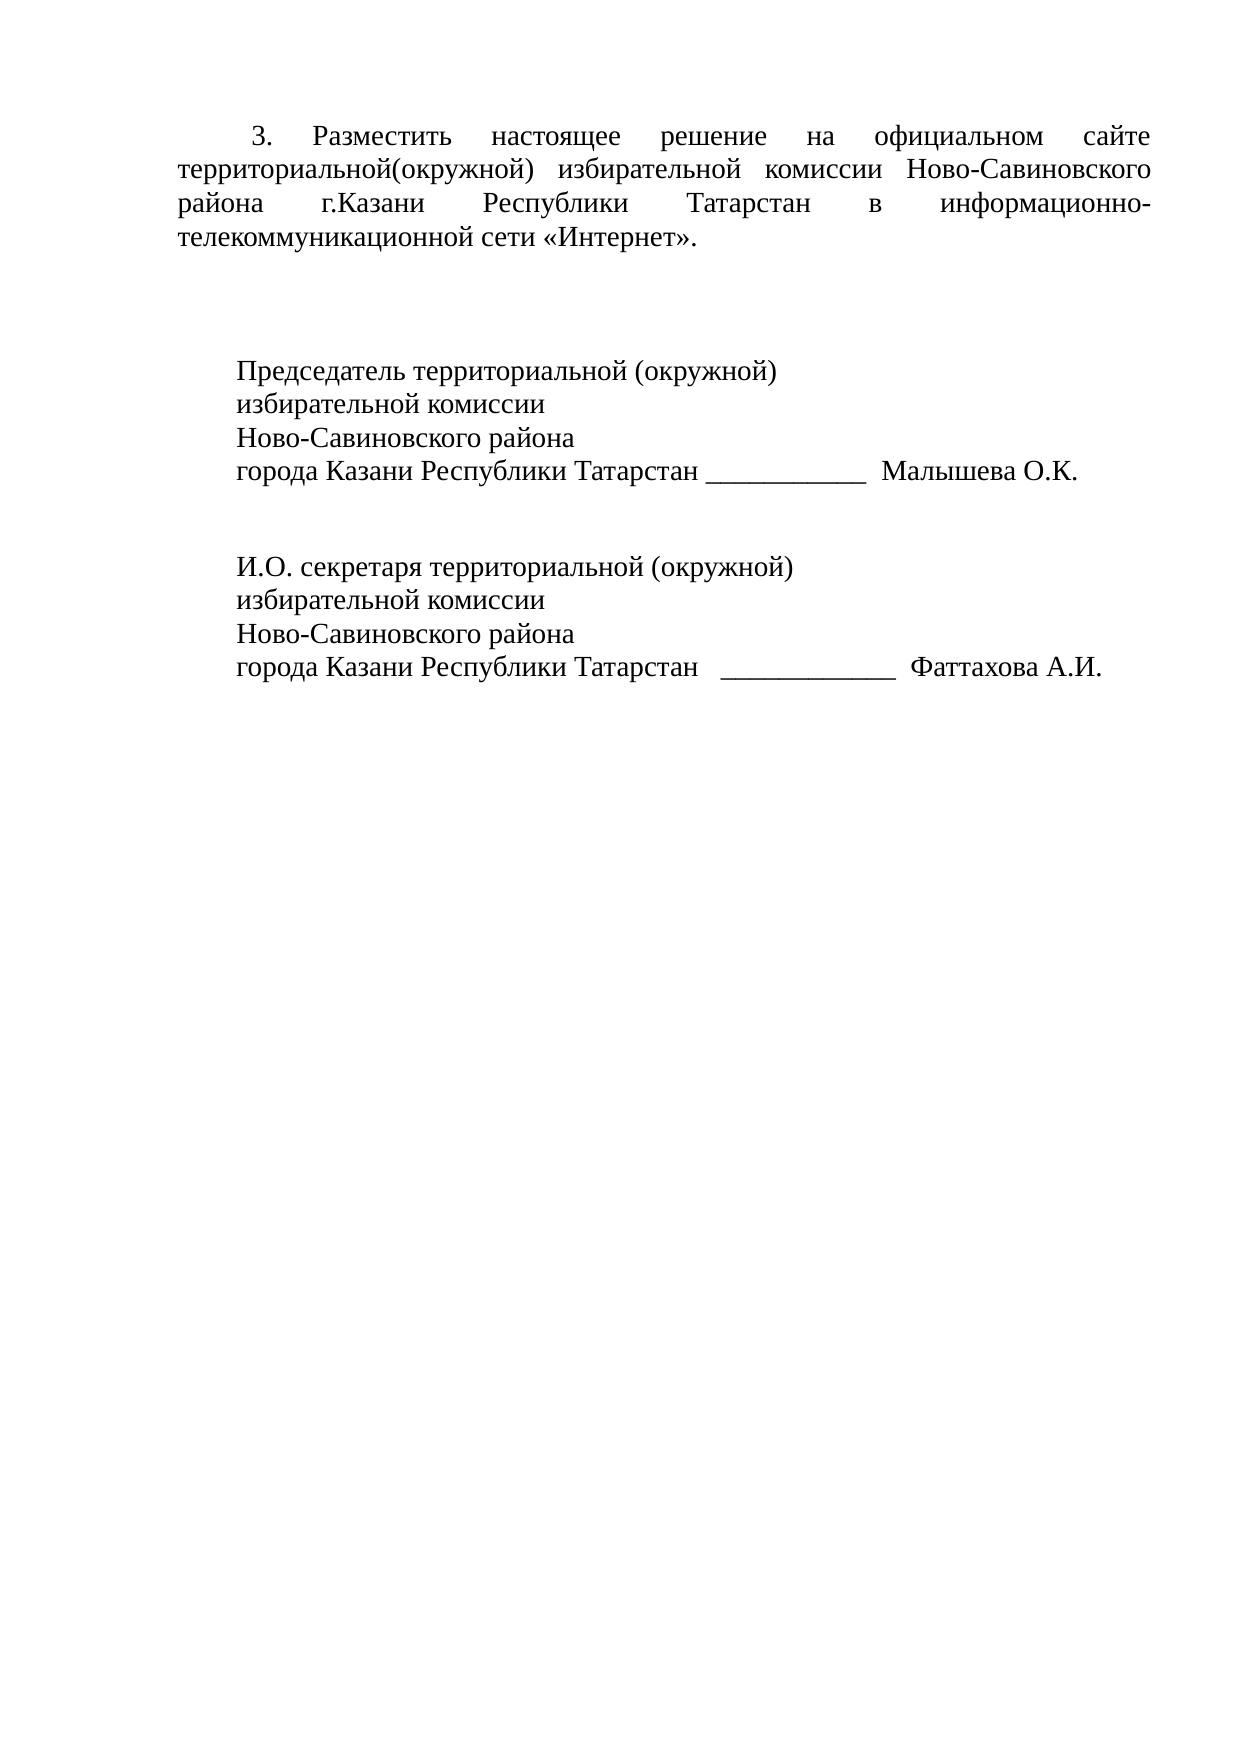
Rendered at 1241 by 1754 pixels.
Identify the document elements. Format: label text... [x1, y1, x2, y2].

text избирательной комиссии [177, 582, 1152, 616]
text Ново-Савиновского района [177, 616, 1152, 649]
text избирательной комиссии [177, 386, 1152, 420]
text Председатель территориальной (окружной) [177, 353, 1152, 386]
text 3. Разместить настоящее решение на официальном сайте территориальной(окружной) избирательной комиссии Ново-Савиновского района г.Казани Республики Татарстан в информационно-телекоммуникационной сети «Интернет». [177, 118, 1152, 252]
text города Казани Республики Татарстан ____________ Фаттахова А.И. [177, 649, 1152, 683]
text И.О. секретаря территориальной (окружной) [177, 549, 1152, 582]
text Ново-Савиновского района [177, 420, 1152, 453]
text города Казани Республики Татарстан ___________ Малышева О.К. [177, 453, 1152, 487]
